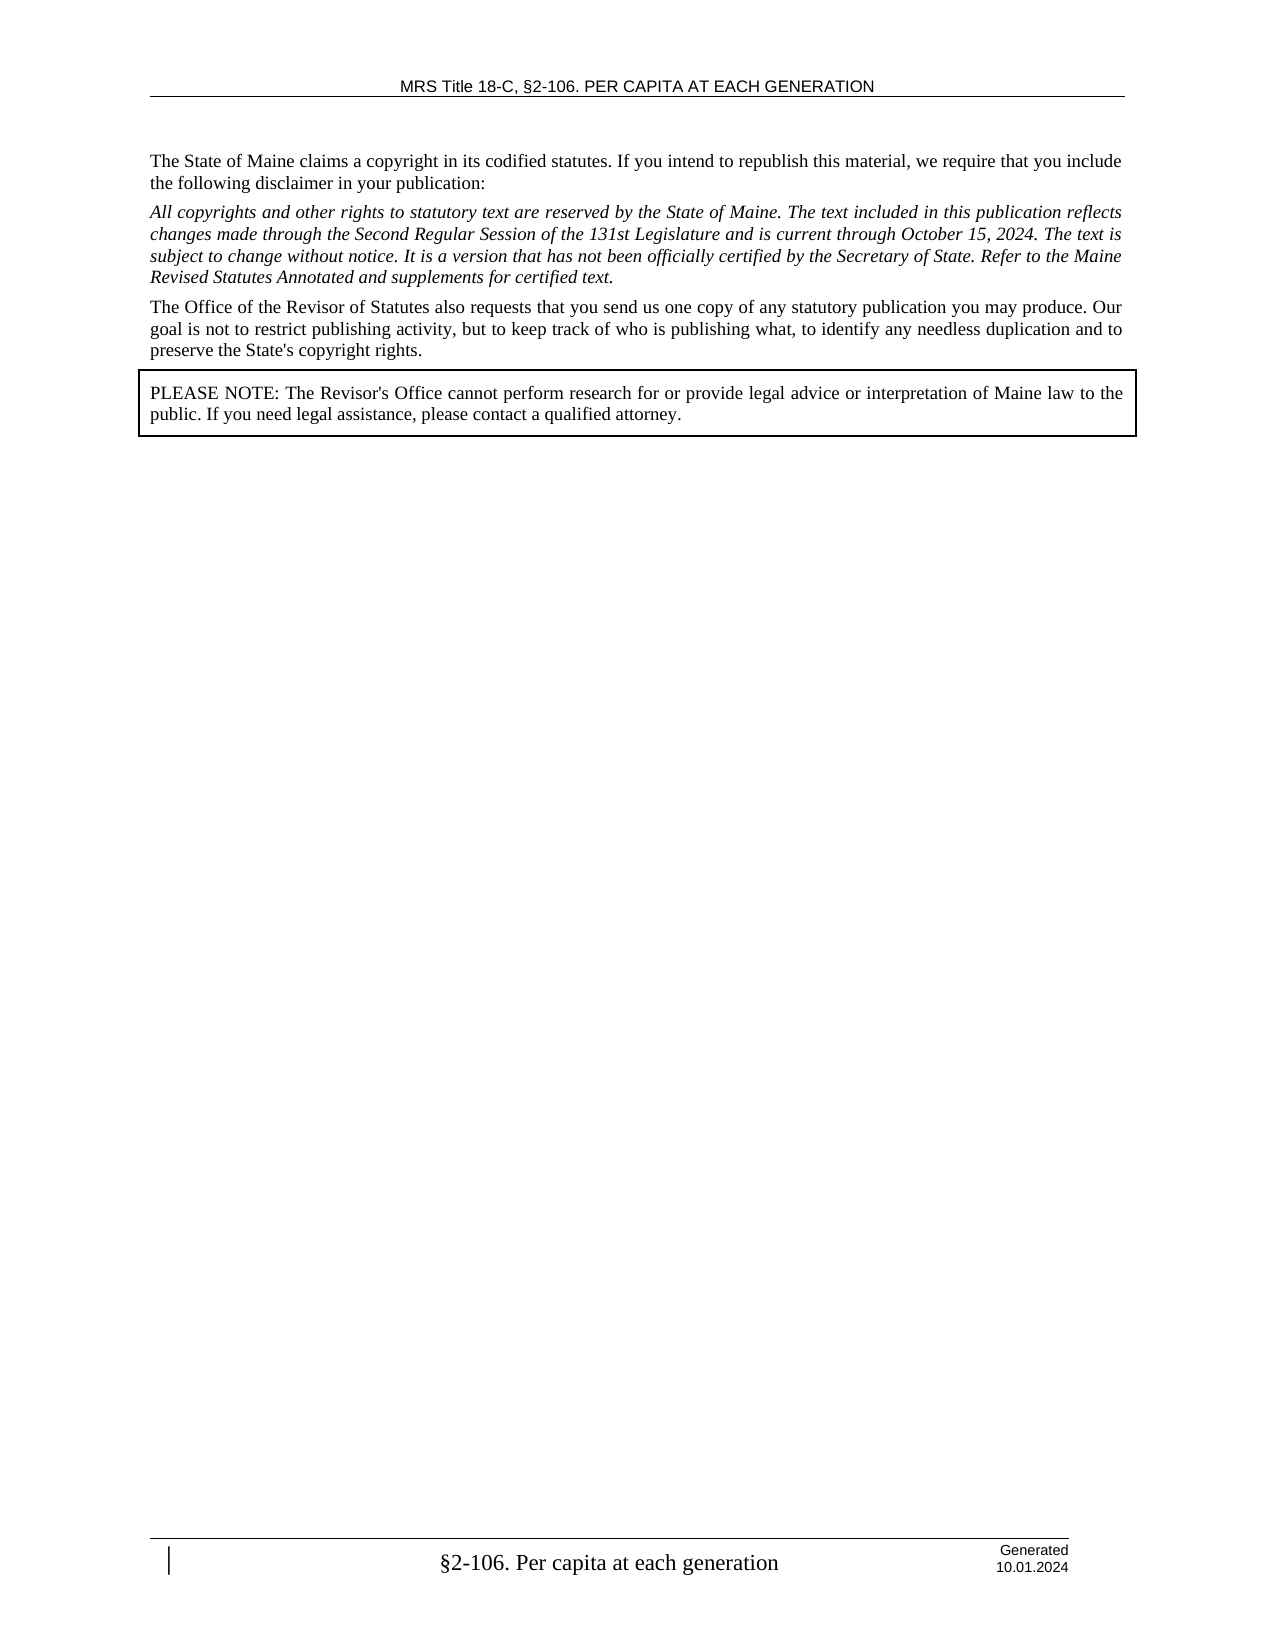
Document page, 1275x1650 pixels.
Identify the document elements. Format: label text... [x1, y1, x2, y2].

text All copyrights and other rights to statutory text are reserved by the State of Maine. The text included in this publication reflects changes made through the Second Regular Session of the 131st Legislature and is current through October 15, 2024 . The text is subject to change without notice. It is a version that has not been officially certified by the Secretary of State. Refer to the Maine Revised Statutes Annotated and supplements for certified text. [150, 201, 1125, 288]
text The Office of the Revisor of Statutes also requests that you send us one copy of any statutory publication you may produce. Our goal is not to restrict publishing activity, but to keep track of who is publishing what, to identify any needless duplication and to preserve the State's copyright rights. [150, 296, 1125, 361]
text The State of Maine claims a copyright in its codified statutes. If you intend to republish this material, we require that you include the following disclaimer in your publication: [150, 150, 1125, 193]
text PLEASE NOTE: The Revisor's Office cannot perform research for or provide legal advice or interpretation of Maine law to the public. If you need legal assistance, please contact a qualified attorney. [140, 371, 1135, 435]
